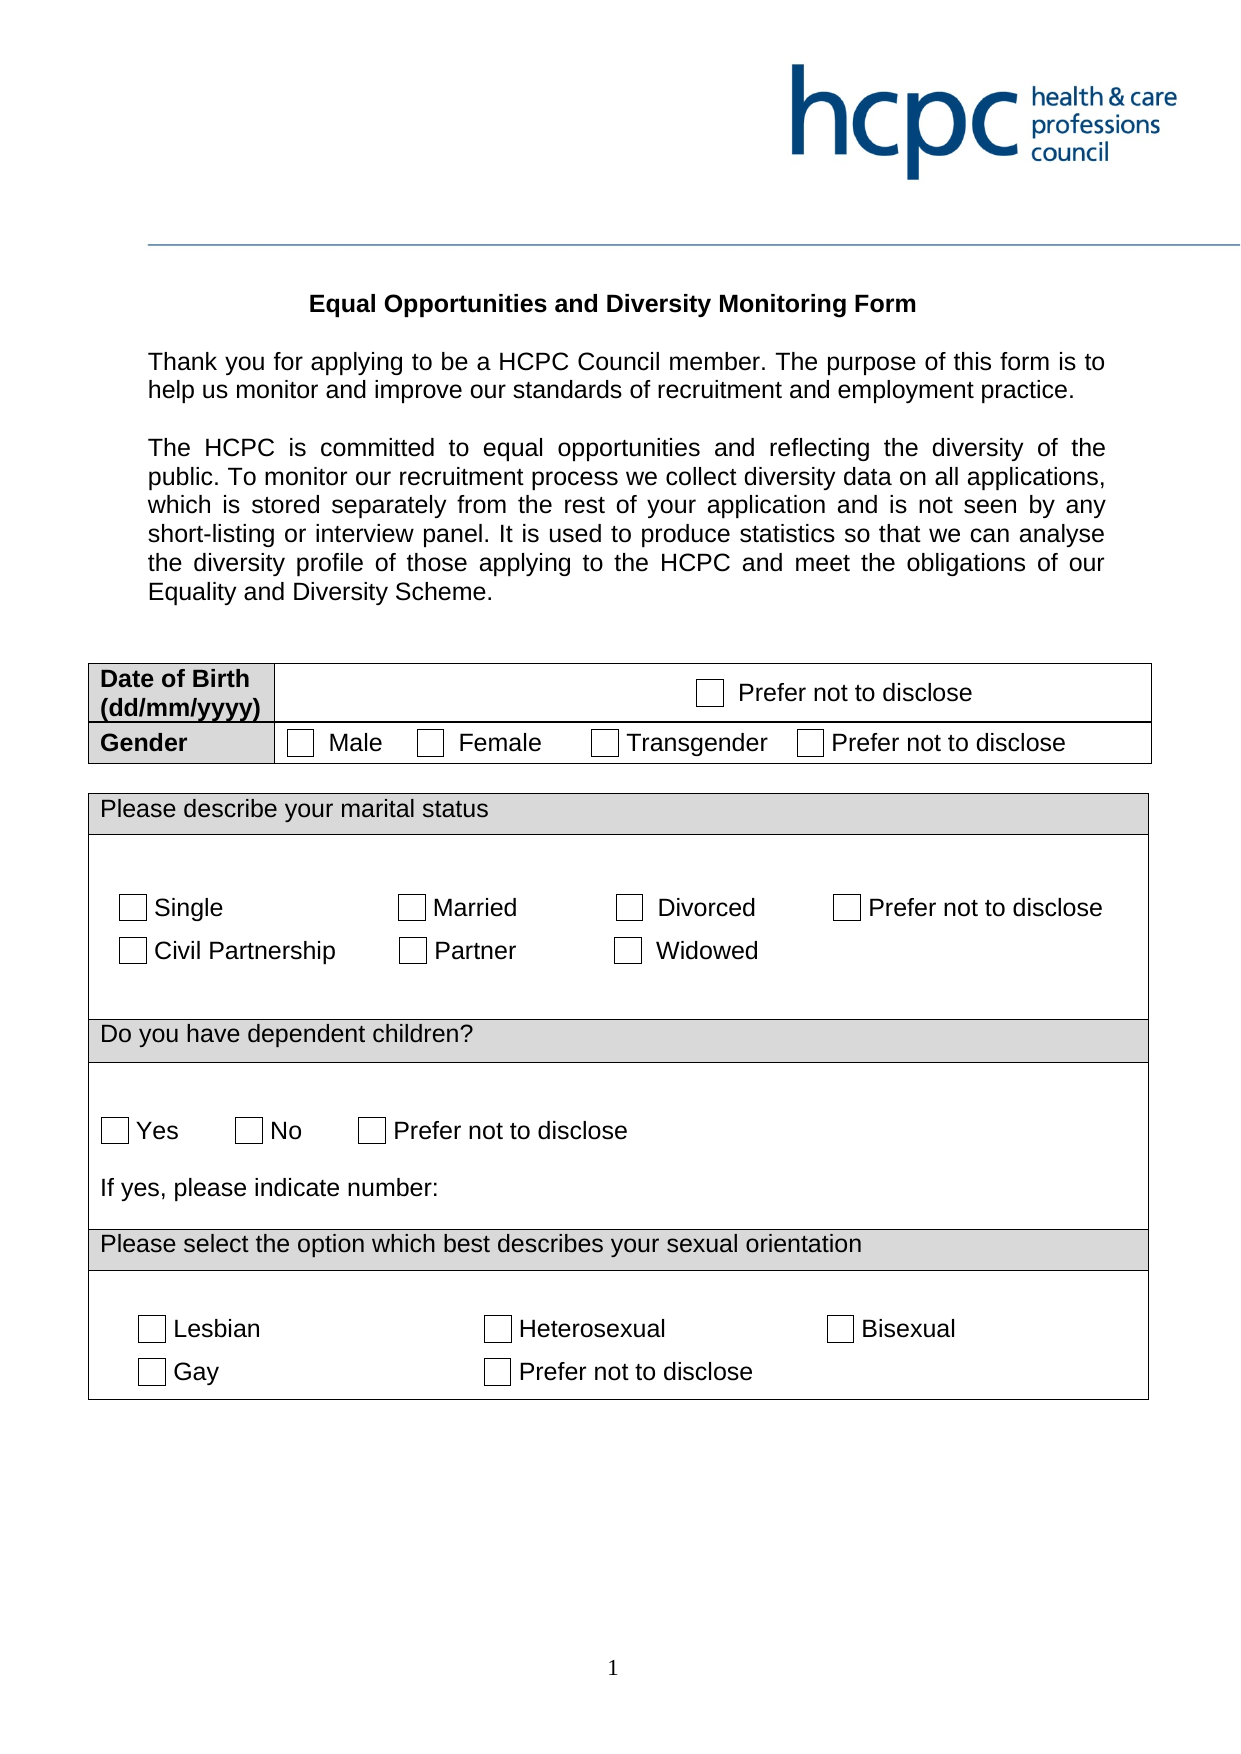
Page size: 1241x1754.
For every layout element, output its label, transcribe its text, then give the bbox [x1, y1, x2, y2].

table_header Prefer not to disclose [275, 664, 1151, 721]
table_header Please describe your marital status [89, 794, 1148, 834]
text The HCPC is committed to equal opportunities and reflecting the diversity of the public. To monitor our recruitment process we collect diversity data on all applications, which is stored separately from the rest of your application and is not seen by any short-listing or interview panel. It is used to produce statistics so that we can analyse the diversity profile of those applying to the HCPC and meet the obligations of our Equality and Diversity Scheme. [148, 433, 1107, 605]
table_cell Gender [89, 723, 274, 763]
table_header Date of Birth (dd/mm/yyyy) [89, 664, 274, 721]
table_cell Lesbian Heterosexual Bisexual Gay Prefer not to disclose [89, 1271, 1148, 1399]
text Thank you for applying to be a HCPC Council member. The purpose of this form is to help us monitor and improve our standards of recruitment and employment practice. [148, 347, 1107, 404]
table_cell Single Married Divorced Prefer not to disclose Civil Partnership Partner Widowed [89, 835, 1148, 1018]
table_cell Do you have dependent children? [89, 1020, 1148, 1062]
table_cell Please select the option which best describes your sexual orientation [89, 1230, 1148, 1270]
table_cell Male Female Transgender Prefer not to disclose [275, 723, 1151, 763]
picture [0, 0, 1241, 260]
text Equal Opportunities and Diversity Monitoring Form [0, 289, 1167, 318]
table_cell Yes No Prefer not to disclose If yes, please indicate number: [89, 1063, 1148, 1228]
